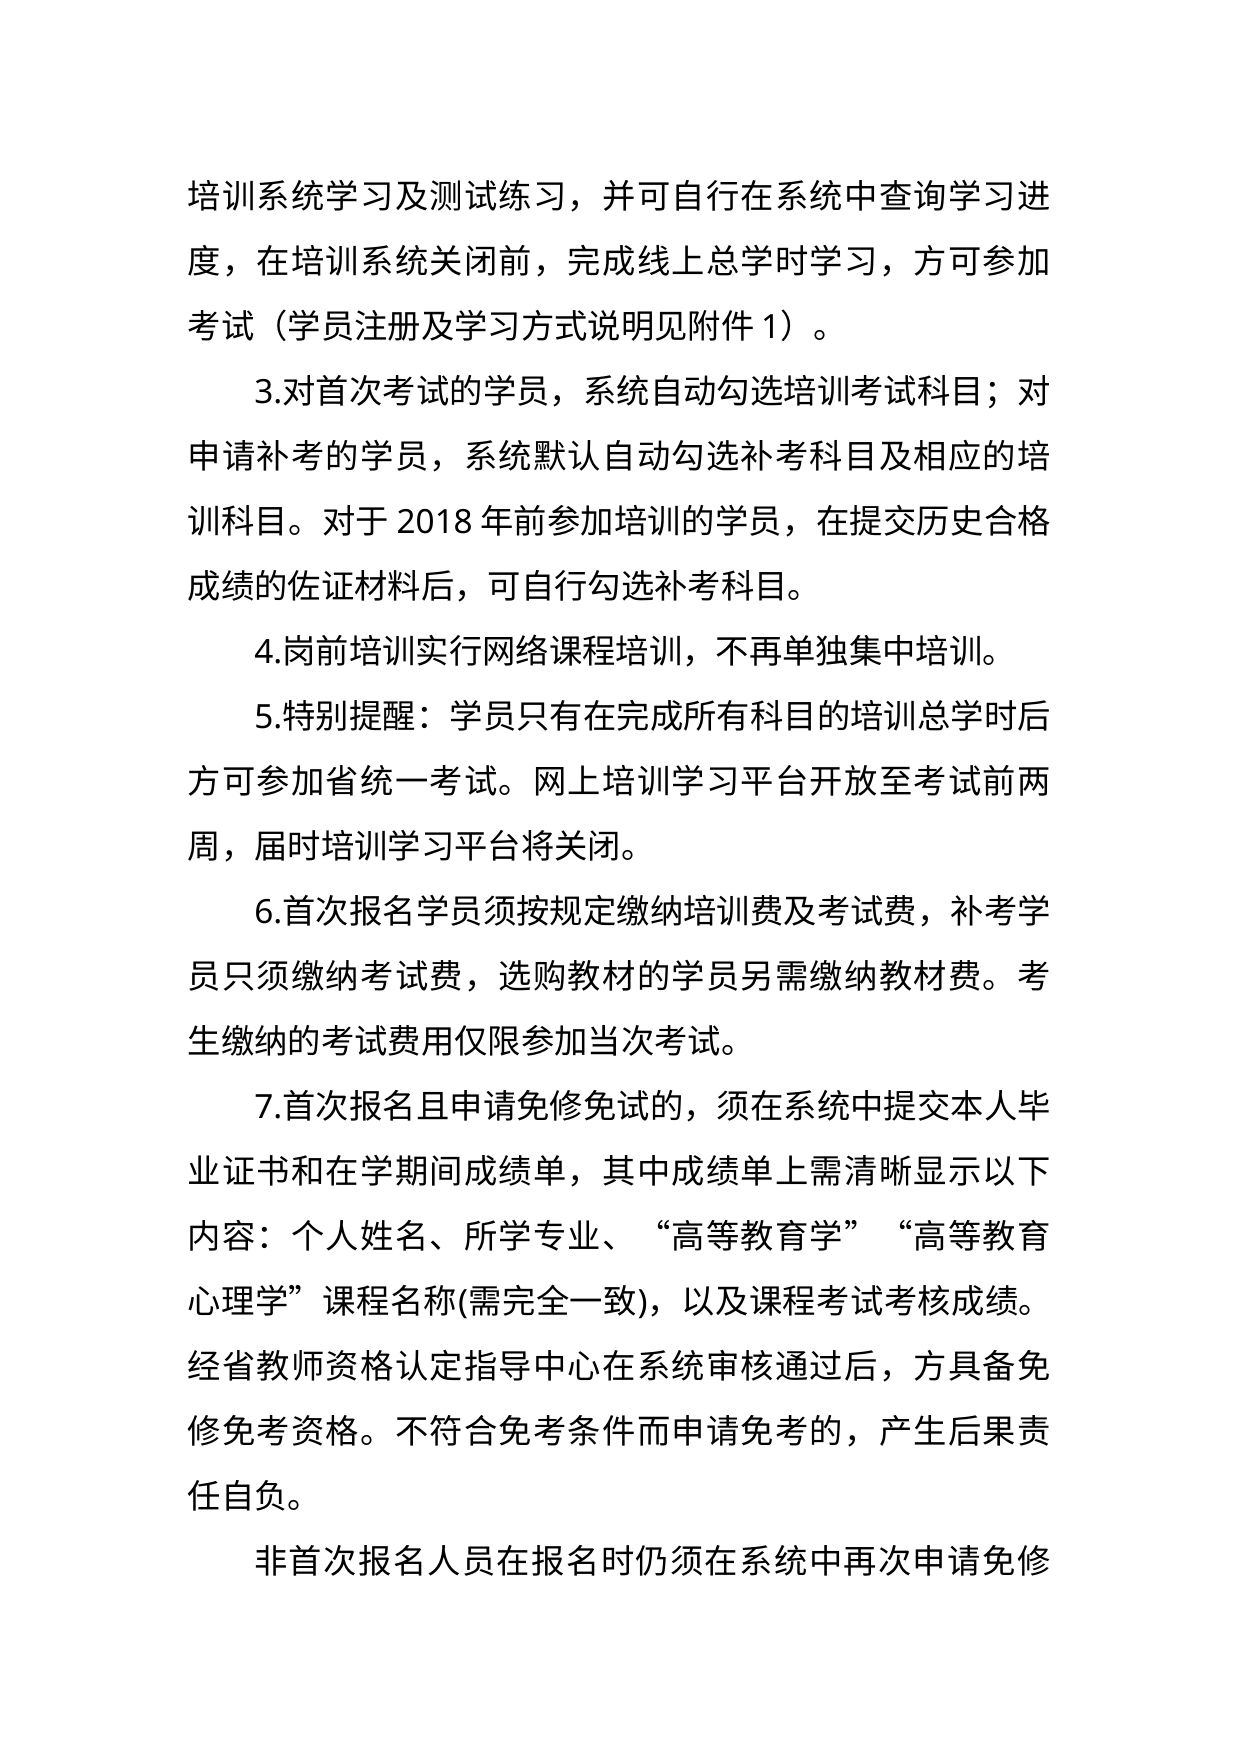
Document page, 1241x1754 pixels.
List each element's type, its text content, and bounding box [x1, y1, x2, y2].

text 6.首次报名学员须按规定缴纳培训费及考试费，补考学员只须缴纳考试费，选购教材的学员另需缴纳教材费。考生缴纳的考试费用仅限参加当次考试。 [187, 877, 1053, 1072]
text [187, 162, 1053, 357]
text 5.特别提醒：学员只有在完成所有科目的培训总学时后方可参加省统一考试。网上培训学习平台开放至考试前两周，届时培训学习平台将关闭。 [187, 682, 1053, 877]
text 3.对首次考试的学员，系统自动勾选培训考试科目；对申请补考的学员，系统默认自动勾选补考科目及相应的培训科目。对于2018年前参加培训的学员，在提交历史合格成绩的佐证材料后，可自行勾选补考科目。 [187, 357, 1053, 617]
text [187, 1527, 1053, 1592]
text 7.首次报名且申请免修免试的，须在系统中提交本人毕业证书和在学期间成绩单，其中成绩单上需清晰显示以下内容：个人姓名、所学专业、“高等教育学”“高等教育心理学”课程名称(需完全一致)，以及课程考试考核成绩。经省教师资格认定指导中心在系统审核通过后，方具备免修免考资格。不符合免考条件而申请免考的，产生后果责任自负。 [187, 1072, 1053, 1527]
text 4.岗前培训实行网络课程培训，不再单独集中培训。 [187, 617, 1053, 682]
